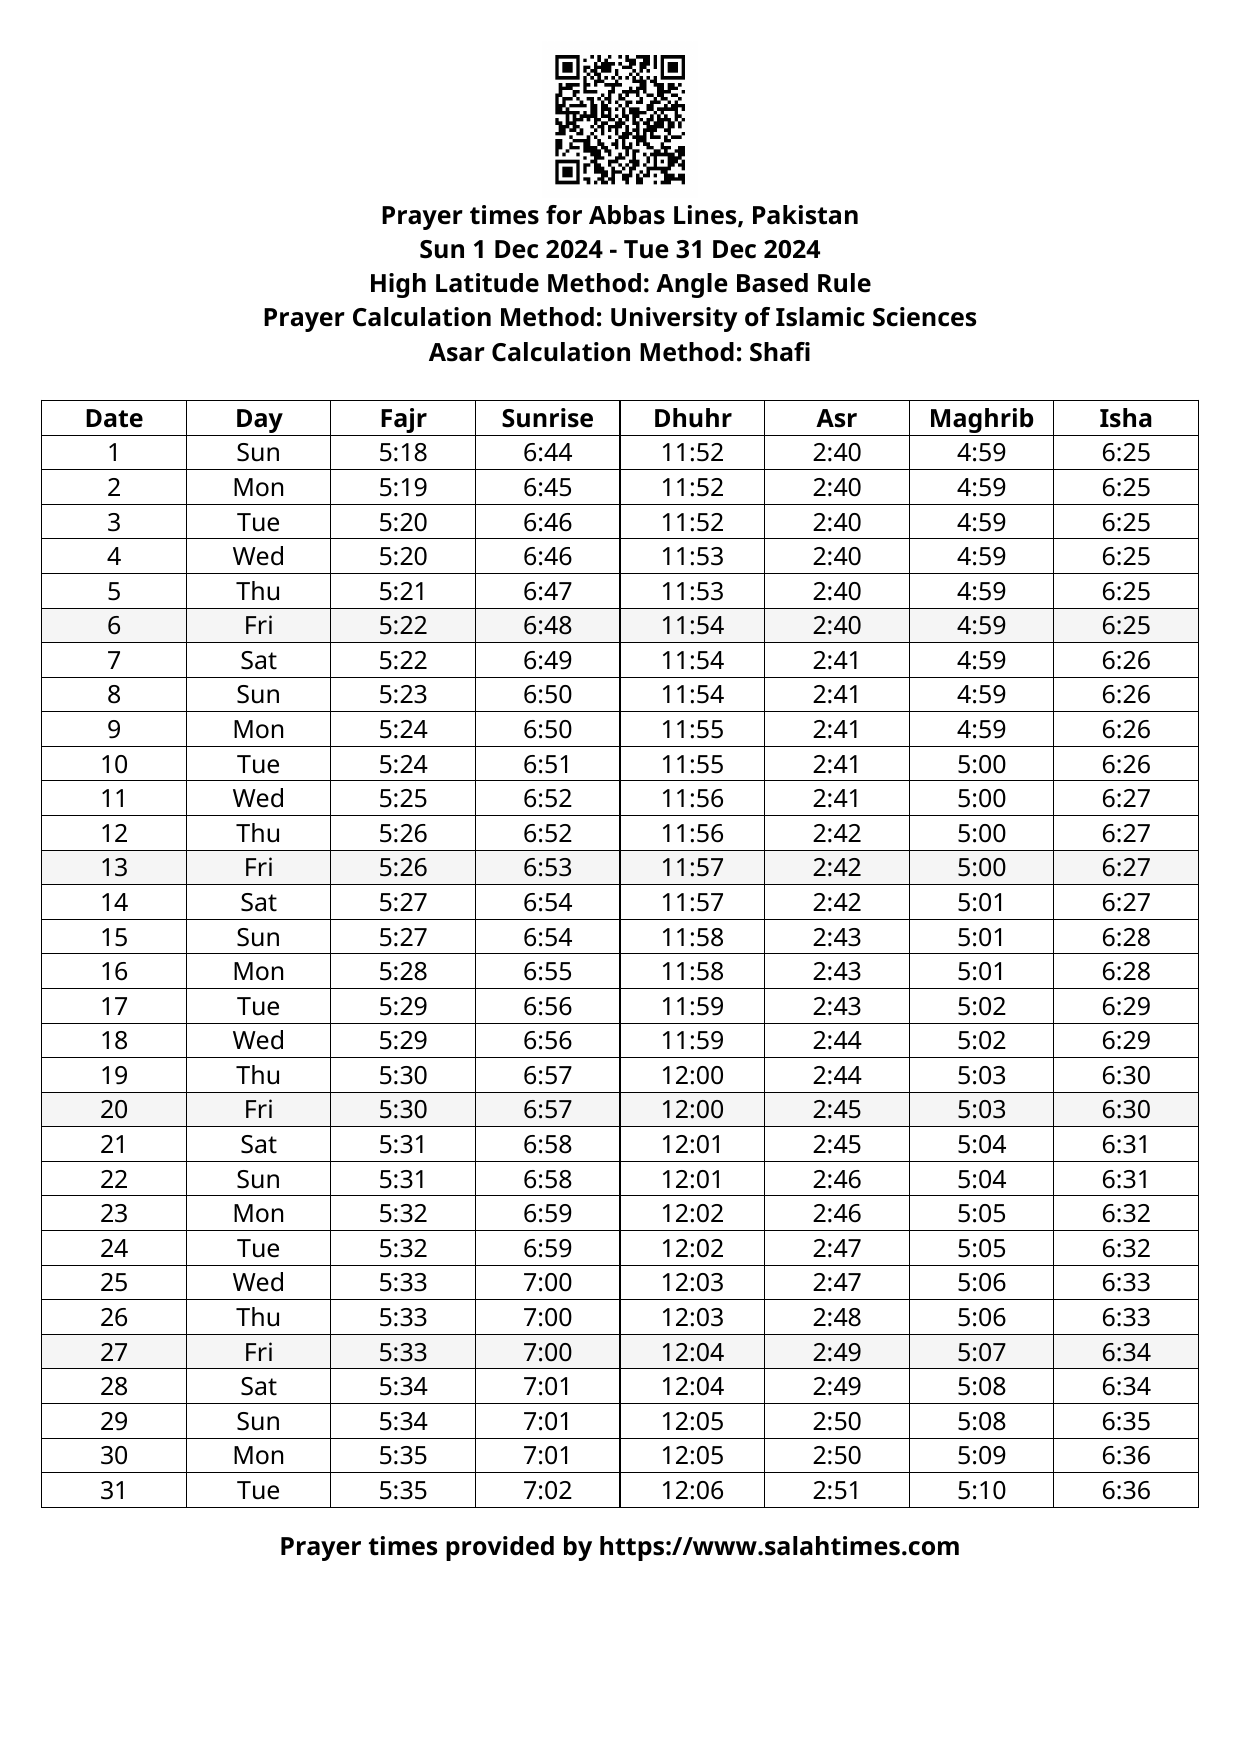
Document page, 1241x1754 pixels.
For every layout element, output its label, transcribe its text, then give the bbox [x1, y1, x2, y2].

table_cell 12:04 [621, 1369, 764, 1403]
table_cell 4:59 [910, 505, 1053, 538]
table_cell 2:42 [765, 851, 909, 884]
table_cell 5:27 [331, 920, 475, 953]
table_cell 5:32 [331, 1231, 475, 1264]
table_cell 5:20 [331, 539, 475, 573]
table_cell Sun [187, 678, 330, 711]
table_cell 28 [42, 1369, 186, 1403]
table_cell Tue [187, 989, 330, 1022]
table_header Date [42, 401, 186, 434]
table_cell 2:41 [765, 712, 909, 746]
table_cell 12:05 [621, 1439, 764, 1472]
table_cell Sat [187, 1127, 330, 1161]
table_cell 2:47 [765, 1231, 909, 1264]
table_cell 4:59 [910, 470, 1053, 504]
table_cell 1 [42, 436, 186, 469]
table_cell 5:24 [331, 747, 475, 780]
table_cell 5:05 [910, 1231, 1053, 1264]
table_cell 7:00 [476, 1300, 619, 1334]
table_cell 11:55 [621, 712, 764, 746]
table_cell 6:32 [1054, 1231, 1198, 1264]
table_cell 6:34 [1054, 1335, 1198, 1368]
table_cell 6:33 [1054, 1266, 1198, 1299]
table_cell 6:30 [1054, 1093, 1198, 1126]
table_cell 6:45 [476, 470, 619, 504]
table_cell 3 [42, 505, 186, 538]
table_cell 2:47 [765, 1266, 909, 1299]
table_cell 5:34 [331, 1404, 475, 1437]
table_cell 6:35 [1054, 1404, 1198, 1437]
table_cell Tue [187, 1473, 330, 1507]
table_cell 6:26 [1054, 712, 1198, 746]
table_cell Tue [187, 1231, 330, 1264]
table_cell 4:59 [910, 574, 1053, 607]
table_cell 5:34 [331, 1369, 475, 1403]
table_cell 11:55 [621, 747, 764, 780]
table_cell 5:31 [331, 1127, 475, 1161]
table_cell 12:01 [621, 1127, 764, 1161]
table_cell 5:31 [331, 1162, 475, 1195]
table_cell 6:54 [476, 920, 619, 953]
table_cell 6:29 [1054, 1024, 1198, 1057]
table_cell 7:00 [476, 1335, 619, 1368]
table_cell Wed [187, 781, 330, 815]
table_cell 6:56 [476, 989, 619, 1022]
table_cell Mon [187, 954, 330, 988]
table_cell Sat [187, 643, 330, 677]
table_cell 6:36 [1054, 1473, 1198, 1507]
table_cell 5 [42, 574, 186, 607]
table_cell 4:59 [910, 712, 1053, 746]
table_cell 6:26 [1054, 747, 1198, 780]
table_cell 5:04 [910, 1127, 1053, 1161]
table_cell 6:55 [476, 954, 619, 988]
table_cell 12:05 [621, 1404, 764, 1437]
table_cell 2:46 [765, 1196, 909, 1230]
table_cell 11:59 [621, 989, 764, 1022]
table_cell 6:52 [476, 816, 619, 849]
table_cell 4:59 [910, 678, 1053, 711]
table_header Maghrib [910, 401, 1053, 434]
table_cell 31 [42, 1473, 186, 1507]
table_cell 2:43 [765, 989, 909, 1022]
table_cell 6:48 [476, 609, 619, 642]
table_cell 23 [42, 1196, 186, 1230]
table_cell 22 [42, 1162, 186, 1195]
table_cell 5:23 [331, 678, 475, 711]
table_cell 6:50 [476, 678, 619, 711]
table_cell 6:28 [1054, 954, 1198, 988]
table_cell Wed [187, 539, 330, 573]
table_cell 2:41 [765, 643, 909, 677]
table_cell 11:56 [621, 781, 764, 815]
table_cell 6:28 [1054, 920, 1198, 953]
table_header Fajr [331, 401, 475, 434]
table_cell 11:56 [621, 816, 764, 849]
table_cell 5:29 [331, 1024, 475, 1057]
table_cell 7:00 [476, 1266, 619, 1299]
table_cell 5:07 [910, 1335, 1053, 1368]
table_cell 12:03 [621, 1300, 764, 1334]
table_cell 6:31 [1054, 1162, 1198, 1195]
table_cell 16 [42, 954, 186, 988]
table_cell 11:52 [621, 436, 764, 469]
table_cell Thu [187, 816, 330, 849]
table_cell 6:25 [1054, 574, 1198, 607]
table_cell 17 [42, 989, 186, 1022]
table_cell 12:02 [621, 1196, 764, 1230]
table_cell 2:40 [765, 436, 909, 469]
table_cell 11:53 [621, 574, 764, 607]
text High Latitude Method: Angle Based Rule [42, 266, 1198, 300]
table_cell 11:54 [621, 643, 764, 677]
table_cell 6:32 [1054, 1196, 1198, 1230]
table_cell Tue [187, 505, 330, 538]
table_cell 6:25 [1054, 470, 1198, 504]
table_cell 5:19 [331, 470, 475, 504]
table_cell 14 [42, 885, 186, 919]
table_header Sunrise [476, 401, 619, 434]
table_cell 6:57 [476, 1058, 619, 1092]
table_cell Sat [187, 1369, 330, 1403]
table_cell Sat [187, 885, 330, 919]
table_cell 2:48 [765, 1300, 909, 1334]
table_cell 6:34 [1054, 1369, 1198, 1403]
table_cell 9 [42, 712, 186, 746]
table_cell 5:26 [331, 816, 475, 849]
table_cell 6:27 [1054, 851, 1198, 884]
table_cell 11:57 [621, 885, 764, 919]
table_cell 11:54 [621, 678, 764, 711]
table_cell 6:57 [476, 1093, 619, 1126]
table_cell 7:01 [476, 1404, 619, 1437]
table_cell 24 [42, 1231, 186, 1264]
table_cell 2:41 [765, 747, 909, 780]
table_cell 2:40 [765, 574, 909, 607]
table_cell 4:59 [910, 609, 1053, 642]
table_cell 26 [42, 1300, 186, 1334]
table_header Isha [1054, 401, 1198, 434]
table_cell 7 [42, 643, 186, 677]
table_cell Wed [187, 1266, 330, 1299]
table_cell 2:44 [765, 1024, 909, 1057]
table_cell Mon [187, 470, 330, 504]
table_cell 2:40 [765, 505, 909, 538]
table_cell 6:49 [476, 643, 619, 677]
table_cell 6:26 [1054, 643, 1198, 677]
text Prayer Calculation Method: University of Islamic Sciences [42, 300, 1198, 334]
table_cell 5:30 [331, 1058, 475, 1092]
table_cell 20 [42, 1093, 186, 1126]
table_cell 2:41 [765, 781, 909, 815]
table_cell 11:53 [621, 539, 764, 573]
table_cell 5:22 [331, 643, 475, 677]
table_cell Fri [187, 1093, 330, 1126]
table_cell 2:43 [765, 954, 909, 988]
table_cell 5:08 [910, 1369, 1053, 1403]
table_cell 6:46 [476, 539, 619, 573]
table_cell 5:00 [910, 851, 1053, 884]
table_cell 7:01 [476, 1369, 619, 1403]
table_cell 6:59 [476, 1196, 619, 1230]
table_cell Mon [187, 1439, 330, 1472]
table_cell 12:00 [621, 1058, 764, 1092]
table_cell 5:08 [910, 1404, 1053, 1437]
table_cell 4:59 [910, 539, 1053, 573]
table_cell 5:01 [910, 885, 1053, 919]
table_cell 2:46 [765, 1162, 909, 1195]
table_cell 19 [42, 1058, 186, 1092]
table_cell 2:45 [765, 1093, 909, 1126]
table_cell 6:25 [1054, 505, 1198, 538]
table_cell 5:03 [910, 1093, 1053, 1126]
table_cell 11:58 [621, 954, 764, 988]
table_cell 15 [42, 920, 186, 953]
table_cell 6:54 [476, 885, 619, 919]
table_cell Sun [187, 1162, 330, 1195]
table_cell 13 [42, 851, 186, 884]
table_cell 18 [42, 1024, 186, 1057]
table_cell 30 [42, 1439, 186, 1472]
table_cell 5:20 [331, 505, 475, 538]
table_cell 5:01 [910, 920, 1053, 953]
table_cell 11:52 [621, 505, 764, 538]
table_cell 2:40 [765, 539, 909, 573]
table_cell 27 [42, 1335, 186, 1368]
table_cell 5:26 [331, 851, 475, 884]
table_cell 5:06 [910, 1300, 1053, 1334]
table_cell 5:05 [910, 1196, 1053, 1230]
table_cell 12:01 [621, 1162, 764, 1195]
table_cell Fri [187, 1335, 330, 1368]
table_cell 5:02 [910, 989, 1053, 1022]
table_cell 5:30 [331, 1093, 475, 1126]
table_cell 12:06 [621, 1473, 764, 1507]
table_cell 2 [42, 470, 186, 504]
table_cell Fri [187, 851, 330, 884]
table_cell 5:00 [910, 781, 1053, 815]
table_cell 7:01 [476, 1439, 619, 1472]
table_cell Tue [187, 747, 330, 780]
table_cell 5:01 [910, 954, 1053, 988]
table_cell 6:31 [1054, 1127, 1198, 1161]
table_cell 12:02 [621, 1231, 764, 1264]
table_cell 11:54 [621, 609, 764, 642]
table_cell 5:22 [331, 609, 475, 642]
table_cell Thu [187, 1300, 330, 1334]
table_cell 4:59 [910, 643, 1053, 677]
table_cell 6:46 [476, 505, 619, 538]
table_cell 5:33 [331, 1300, 475, 1334]
table_cell 2:40 [765, 470, 909, 504]
table_cell 21 [42, 1127, 186, 1161]
text Asar Calculation Method: Shafi [42, 334, 1198, 368]
picture [542, 41, 699, 198]
table_cell 2:44 [765, 1058, 909, 1092]
table_cell 12:03 [621, 1266, 764, 1299]
table_cell 12 [42, 816, 186, 849]
table_header Day [187, 401, 330, 434]
table_cell 5:03 [910, 1058, 1053, 1092]
table_cell 8 [42, 678, 186, 711]
table_cell 2:50 [765, 1439, 909, 1472]
table_cell 6:36 [1054, 1439, 1198, 1472]
table_header Asr [765, 401, 909, 434]
table_cell 5:06 [910, 1266, 1053, 1299]
table_cell 5:33 [331, 1335, 475, 1368]
table_cell 5:04 [910, 1162, 1053, 1195]
table_cell 6:27 [1054, 816, 1198, 849]
table_cell 5:33 [331, 1266, 475, 1299]
table_cell 5:21 [331, 574, 475, 607]
table_cell 6:51 [476, 747, 619, 780]
table_cell 25 [42, 1266, 186, 1299]
table_cell 2:49 [765, 1369, 909, 1403]
table_cell 2:45 [765, 1127, 909, 1161]
table_cell 5:29 [331, 989, 475, 1022]
table_cell 11 [42, 781, 186, 815]
table_cell Sun [187, 436, 330, 469]
table_cell 6:44 [476, 436, 619, 469]
table_cell Wed [187, 1024, 330, 1057]
table_cell 2:50 [765, 1404, 909, 1437]
table_header Dhuhr [621, 401, 764, 434]
table_cell 4 [42, 539, 186, 573]
table_cell 6:53 [476, 851, 619, 884]
table_cell Thu [187, 1058, 330, 1092]
table_cell 6:29 [1054, 989, 1198, 1022]
table_cell 2:42 [765, 885, 909, 919]
table_cell 5:09 [910, 1439, 1053, 1472]
table_cell 12:04 [621, 1335, 764, 1368]
table_cell 2:51 [765, 1473, 909, 1507]
table_cell Sun [187, 1404, 330, 1437]
table_cell 6:47 [476, 574, 619, 607]
table_cell 5:24 [331, 712, 475, 746]
table_cell 10 [42, 747, 186, 780]
table_cell 5:10 [910, 1473, 1053, 1507]
table_cell 5:00 [910, 747, 1053, 780]
table_cell 6:26 [1054, 678, 1198, 711]
table_cell 5:35 [331, 1439, 475, 1472]
table_cell 6:56 [476, 1024, 619, 1057]
table_cell 6:25 [1054, 539, 1198, 573]
table_cell 5:02 [910, 1024, 1053, 1057]
table_cell 2:43 [765, 920, 909, 953]
table_cell 6:33 [1054, 1300, 1198, 1334]
table_cell 5:27 [331, 885, 475, 919]
table_cell Mon [187, 712, 330, 746]
table_cell 11:59 [621, 1024, 764, 1057]
table_cell 5:35 [331, 1473, 475, 1507]
table_cell Thu [187, 574, 330, 607]
table_cell 6:59 [476, 1231, 619, 1264]
table_cell 6:58 [476, 1162, 619, 1195]
table_cell Mon [187, 1196, 330, 1230]
table_cell 4:59 [910, 436, 1053, 469]
table_cell 2:42 [765, 816, 909, 849]
table_cell 5:32 [331, 1196, 475, 1230]
table_cell 6:50 [476, 712, 619, 746]
table_cell 11:52 [621, 470, 764, 504]
table_cell 7:02 [476, 1473, 619, 1507]
text Prayer times provided by https://www.salahtimes.com [42, 1528, 1198, 1563]
table_cell 6:25 [1054, 609, 1198, 642]
table_cell 6:30 [1054, 1058, 1198, 1092]
table_cell 11:57 [621, 851, 764, 884]
table_cell 5:28 [331, 954, 475, 988]
table_cell 12:00 [621, 1093, 764, 1126]
text Sun 1 Dec 2024 - Tue 31 Dec 2024 [42, 232, 1198, 266]
table_cell 6:27 [1054, 885, 1198, 919]
table_cell 29 [42, 1404, 186, 1437]
table_cell 6:58 [476, 1127, 619, 1161]
table_cell 2:41 [765, 678, 909, 711]
table_cell Fri [187, 609, 330, 642]
table_cell 2:40 [765, 609, 909, 642]
table_cell 6 [42, 609, 186, 642]
table_cell 11:58 [621, 920, 764, 953]
table_cell 5:25 [331, 781, 475, 815]
table_cell 6:52 [476, 781, 619, 815]
table_cell 6:27 [1054, 781, 1198, 815]
table_cell 2:49 [765, 1335, 909, 1368]
table_cell 6:25 [1054, 436, 1198, 469]
table_cell Sun [187, 920, 330, 953]
text Prayer times for Abbas Lines, Pakistan [42, 198, 1198, 232]
table_cell 5:00 [910, 816, 1053, 849]
table_cell 5:18 [331, 436, 475, 469]
